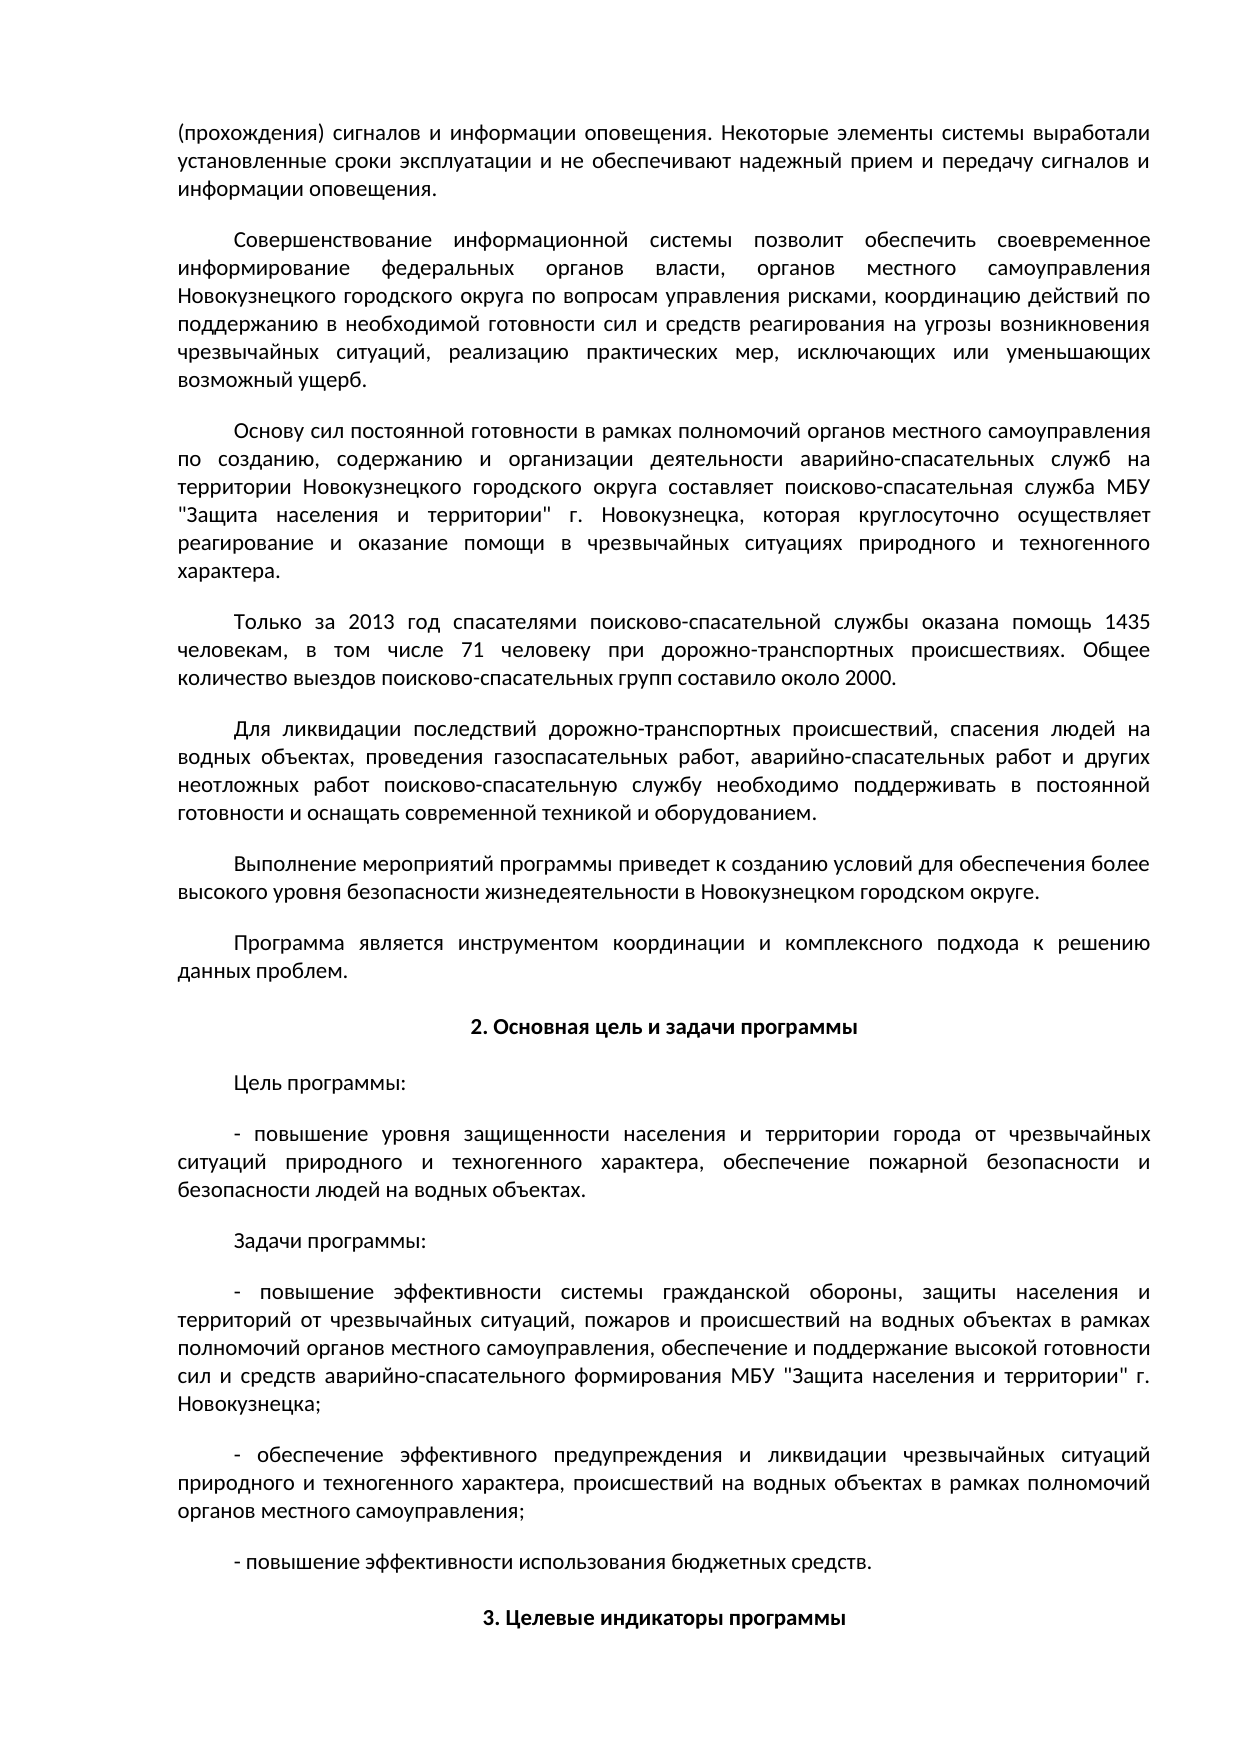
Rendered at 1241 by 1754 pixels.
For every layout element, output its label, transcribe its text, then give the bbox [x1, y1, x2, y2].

text - повышение уровня защищенности населения и территории города от чрезвычайных ситуаций природного и техногенного характера, обеспечение пожарной безопасности и безопасности людей на водных объектах. [177, 1119, 1152, 1203]
text Совершенствование информационной системы позволит обеспечить своевременное информирование федеральных органов власти, органов местного самоуправления Новокузнецкого городского округа по вопросам управления рисками, координацию действий по поддержанию в необходимой готовности сил и средств реагирования на угрозы возникновения чрезвычайных ситуаций, реализацию практических мер, исключающих или уменьшающих возможный ущерб. [177, 225, 1152, 393]
text Только за 2013 год спасателями поисково-спасательной службы оказана помощь 1435 человекам, в том числе 71 человеку при дорожно-транспортных происшествиях. Общее количество выездов поисково-спасательных групп составило около 2000. [177, 607, 1152, 691]
text Задачи программы: [177, 1226, 1152, 1254]
text Для ликвидации последствий дорожно-транспортных происшествий, спасения людей на водных объектах, проведения газоспасательных работ, аварийно-спасательных работ и других неотложных работ поисково-спасательную службу необходимо поддерживать в постоянной готовности и оснащать современной техникой и оборудованием. [177, 714, 1152, 826]
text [177, 118, 1152, 202]
text Основу сил постоянной готовности в рамках полномочий органов местного самоуправления по созданию, содержанию и организации деятельности аварийно-спасательных служб на территории Новокузнецкого городского округа составляет поисково-спасательная служба МБУ "Защита населения и территории" г. Новокузнецка, которая круглосуточно осуществляет реагирование и оказание помощи в чрезвычайных ситуациях природного и техногенного характера. [177, 416, 1152, 584]
text Программа является инструментом координации и комплексного подхода к решению данных проблем. [177, 928, 1152, 984]
text Цель программы: [177, 1068, 1152, 1096]
title 3. Целевые индикаторы программы [177, 1603, 1152, 1631]
text - повышение эффективности использования бюджетных средств. [177, 1547, 1152, 1575]
text - обеспечение эффективного предупреждения и ликвидации чрезвычайных ситуаций природного и техногенного характера, происшествий на водных объектах в рамках полномочий органов местного самоуправления; [177, 1440, 1152, 1524]
text - повышение эффективности системы гражданской обороны, защиты населения и территорий от чрезвычайных ситуаций, пожаров и происшествий на водных объектах в рамках полномочий органов местного самоуправления, обеспечение и поддержание высокой готовности сил и средств аварийно-спасательного формирования МБУ "Защита населения и территории" г. Новокузнецка; [177, 1277, 1152, 1417]
title 2. Основная цель и задачи программы [177, 1012, 1152, 1040]
text Выполнение мероприятий программы приведет к созданию условий для обеспечения более высокого уровня безопасности жизнедеятельности в Новокузнецком городском округе. [177, 849, 1152, 905]
